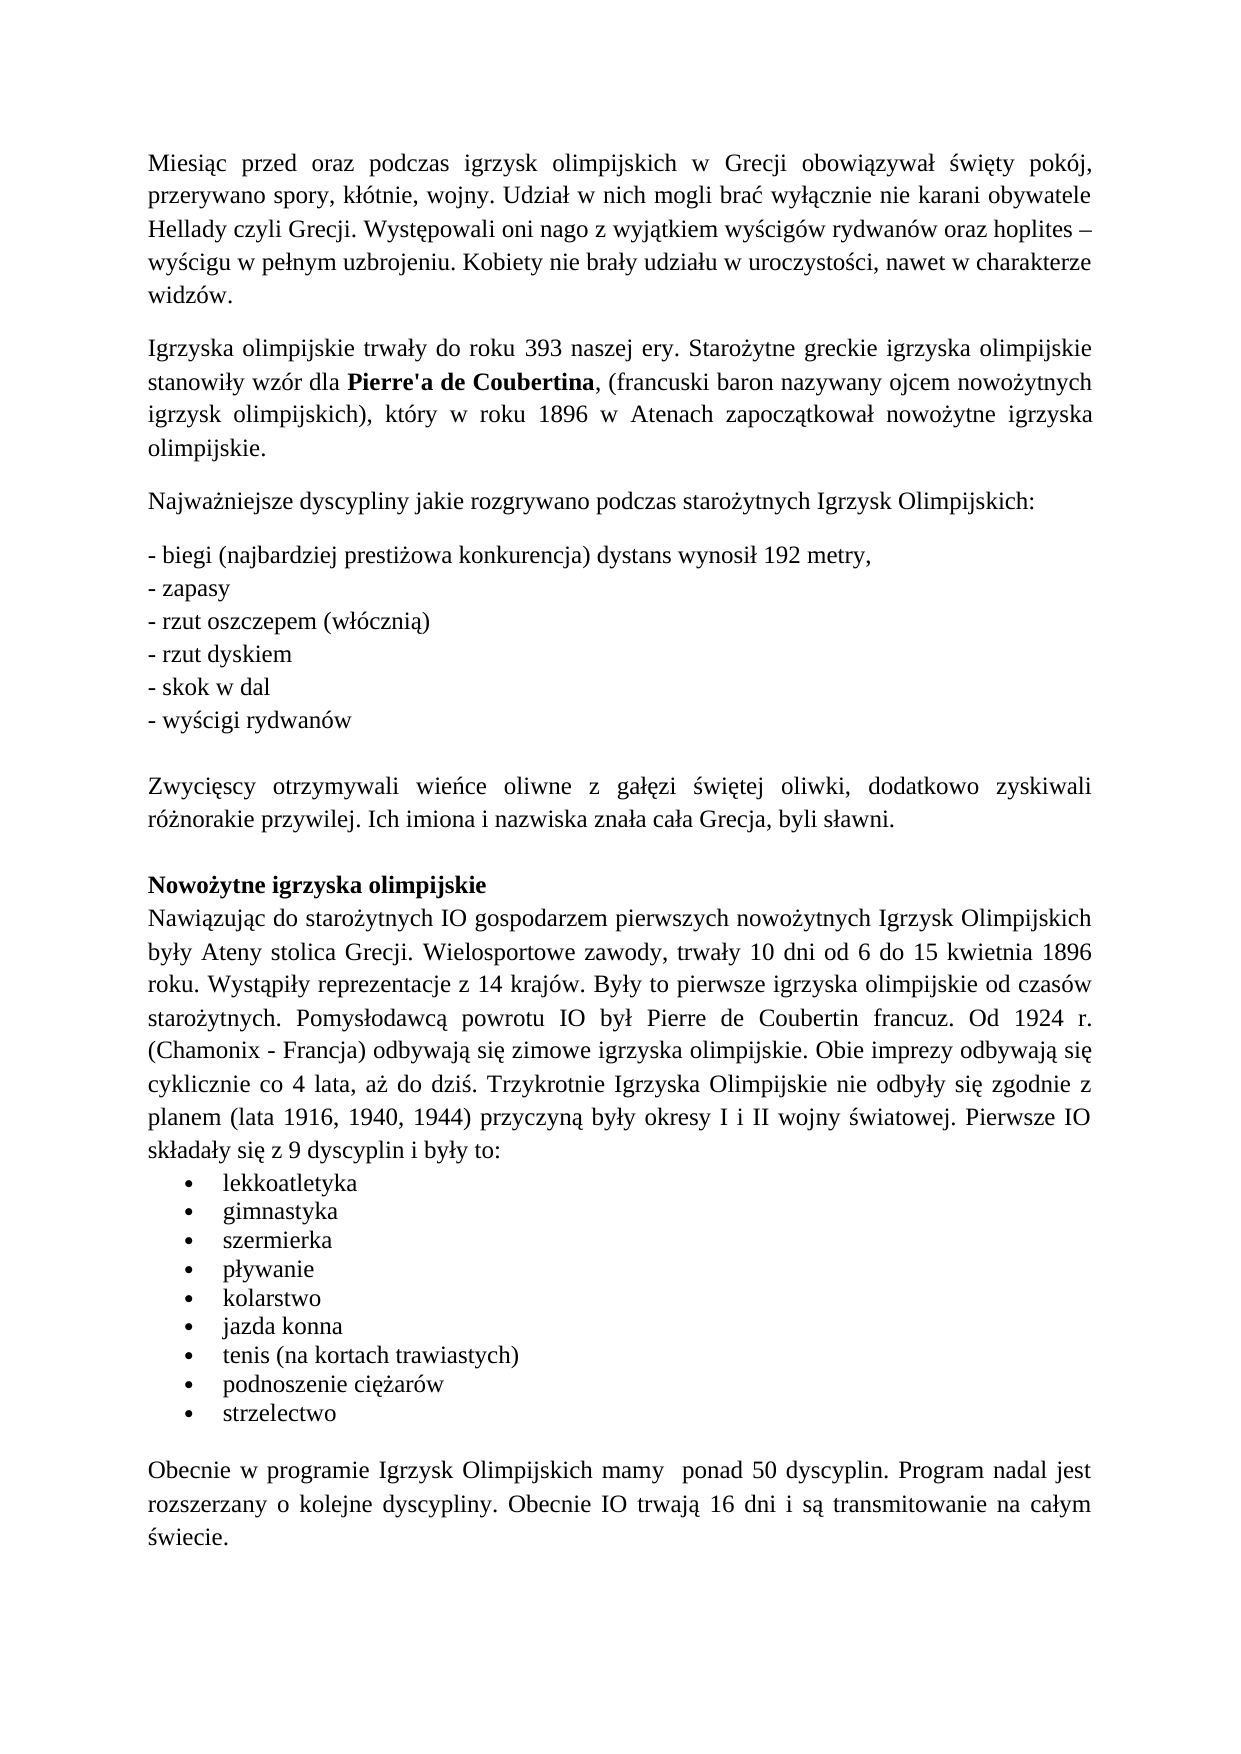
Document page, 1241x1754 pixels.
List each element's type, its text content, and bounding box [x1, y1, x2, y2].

text - rzut dyskiem [148, 639, 1093, 668]
text - rzut oszczepem (włócznią) [148, 606, 1093, 635]
list jazda konna [185, 1311, 1093, 1340]
list podnoszenie ciężarów [185, 1369, 1093, 1398]
list pływanie [185, 1254, 1093, 1283]
text - skok w dal [148, 672, 1093, 701]
text - zapasy [148, 573, 1093, 602]
list szermierka [185, 1225, 1093, 1254]
text Najważniejsze dyscypliny jakie rozgrywano podczas starożytnych Igrzysk Olimpijskich: [148, 486, 1093, 515]
text - biegi (najbardziej prestiżowa konkurencja) dystans wynosił 192 metry, [148, 540, 1093, 569]
list gimnastyka [185, 1196, 1093, 1225]
list kolarstwo [185, 1283, 1093, 1311]
text Zwycięscy otrzymywali wieńce oliwne z gałęzi świętej oliwki, dodatkowo zyskiwali różnorakie przywilej. Ich imiona i nazwiska znała cała Grecja, byli sławni. [148, 771, 1093, 833]
text Obecnie w programie Igrzysk Olimpijskich mamy ponad 50 dyscyplin. Program nadal jest rozszerzany o kolejne dyscypliny. Obecnie IO trwają 16 dni i są transmitowanie na całym świecie. [148, 1456, 1093, 1550]
list strzelectwo [185, 1398, 1093, 1426]
text Nowożytne igrzyska olimpijskie [148, 871, 1093, 899]
list lekkoatletyka [185, 1168, 1093, 1196]
text Miesiąc przed oraz podczas igrzysk olimpijskich w Grecji obowiązywał święty pokój, przerywano spory, kłótnie, wojny. Udział w nich mogli brać wyłącznie nie karani obywatele Hellady czyli Grecji. Występowali oni nago z wyjątkiem wyścigów rydwanów oraz hoplites – wyścigu w pełnym uzbrojeniu. Kobiety nie brały udziału w uroczystości, nawet w charakterze widzów. [148, 148, 1093, 308]
list tenis (na kortach trawiastych) [185, 1340, 1093, 1369]
text - wyścigi rydwanów [148, 705, 1093, 734]
text Nawiązując do starożytnych IO gospodarzem pierwszych nowożytnych Igrzysk Olimpijskich były Ateny stolica Grecji. Wielosportowe zawody, trwały 10 dni od 6 do 15 kwietnia 1896 roku. Wystąpiły reprezentacje z 14 krajów. Były to pierwsze igrzyska olimpijskie od czasów starożytnych. Pomysłodawcą powrotu IO był Pierre de Coubertin francuz. Od 1924 r. (Chamonix - Francja) odbywają się zimowe igrzyska olimpijskie. Obie imprezy odbywają się cyklicznie co 4 lata, aż do dziś. Trzykrotnie Igrzyska Olimpijskie nie odbyły się zgodnie z planem (lata 1916, 1940, 1944) przyczyną były okresy I i II wojny światowej. Pierwsze IO składały się z 9 dyscyplin i były to: [148, 903, 1093, 1163]
text Igrzyska olimpijskie trwały do roku 393 naszej ery. Starożytne greckie igrzyska olimpijskie stanowiły wzór dla Pierre'a de Coubertina, (francuski baron nazywany ojcem nowożytnych igrzysk olimpijskich), który w roku 1896 w Atenach zapoczątkował nowożytne igrzyska olimpijskie. [148, 333, 1093, 461]
